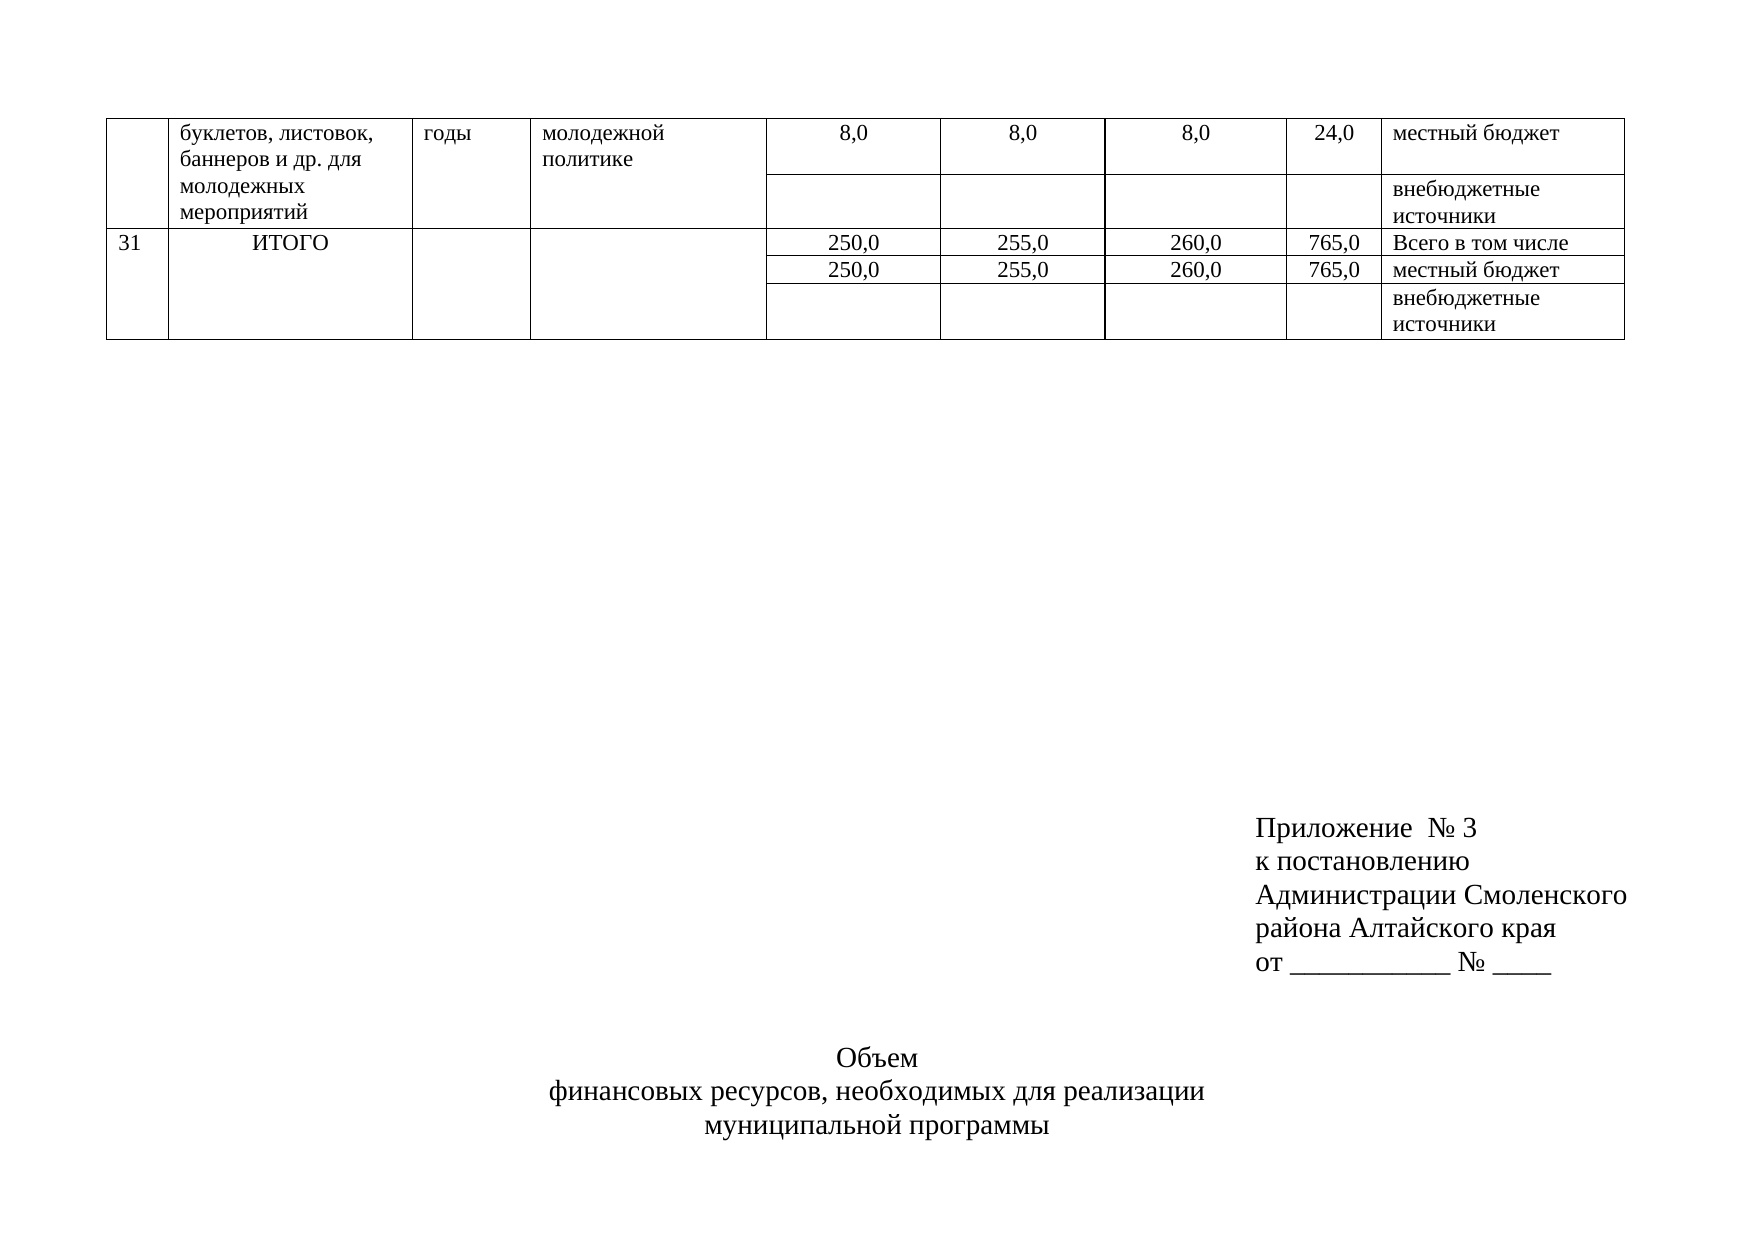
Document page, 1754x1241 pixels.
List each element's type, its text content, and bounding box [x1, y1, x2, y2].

table_cell 250,0 [767, 229, 940, 255]
table_cell 8,0 [1106, 119, 1286, 174]
table_cell 24,0 [1287, 119, 1381, 174]
table_cell [1287, 284, 1381, 339]
table_cell [767, 175, 940, 228]
text муниципальной программы [118, 1107, 1636, 1140]
text финансовых ресурсов, необходимых для реализации [118, 1073, 1636, 1107]
table_cell [941, 175, 1104, 228]
table_cell [1106, 284, 1286, 339]
table_cell 255,0 [941, 229, 1104, 255]
table_cell [941, 284, 1104, 339]
table_cell 765,0 [1287, 229, 1381, 255]
text от ___________ № ____ [1255, 944, 1636, 977]
table_cell внебюджетные источники [1382, 175, 1624, 228]
table_cell 765,0 [1287, 256, 1381, 283]
table_cell [1287, 175, 1381, 228]
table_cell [169, 119, 412, 228]
table_cell [413, 229, 530, 339]
table_cell ИТОГО [169, 229, 412, 339]
table_cell 8,0 [767, 119, 940, 174]
text к постановлению Администрации Смоленского района Алтайского края [1255, 843, 1636, 944]
text Объем [118, 1040, 1636, 1073]
table_cell [1106, 175, 1286, 228]
table_cell 260,0 [1106, 256, 1286, 283]
table_cell 2024-2026 годы [413, 119, 530, 228]
table_cell Всего в том числе [1382, 229, 1624, 255]
table_cell 31 [107, 229, 168, 339]
table_cell 8,0 [941, 119, 1104, 174]
table_cell внебюджетные источники [1382, 284, 1624, 339]
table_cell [531, 119, 766, 228]
table_cell местный бюджет [1382, 256, 1624, 283]
table_cell [767, 284, 940, 339]
table_cell [531, 229, 766, 339]
table_cell 255,0 [941, 256, 1104, 283]
table_cell 250,0 [767, 256, 940, 283]
text Приложение № 3 [1255, 810, 1636, 843]
table_cell 260,0 [1106, 229, 1286, 255]
table_cell местный бюджет [1382, 119, 1624, 174]
table_cell 30 [107, 119, 168, 228]
